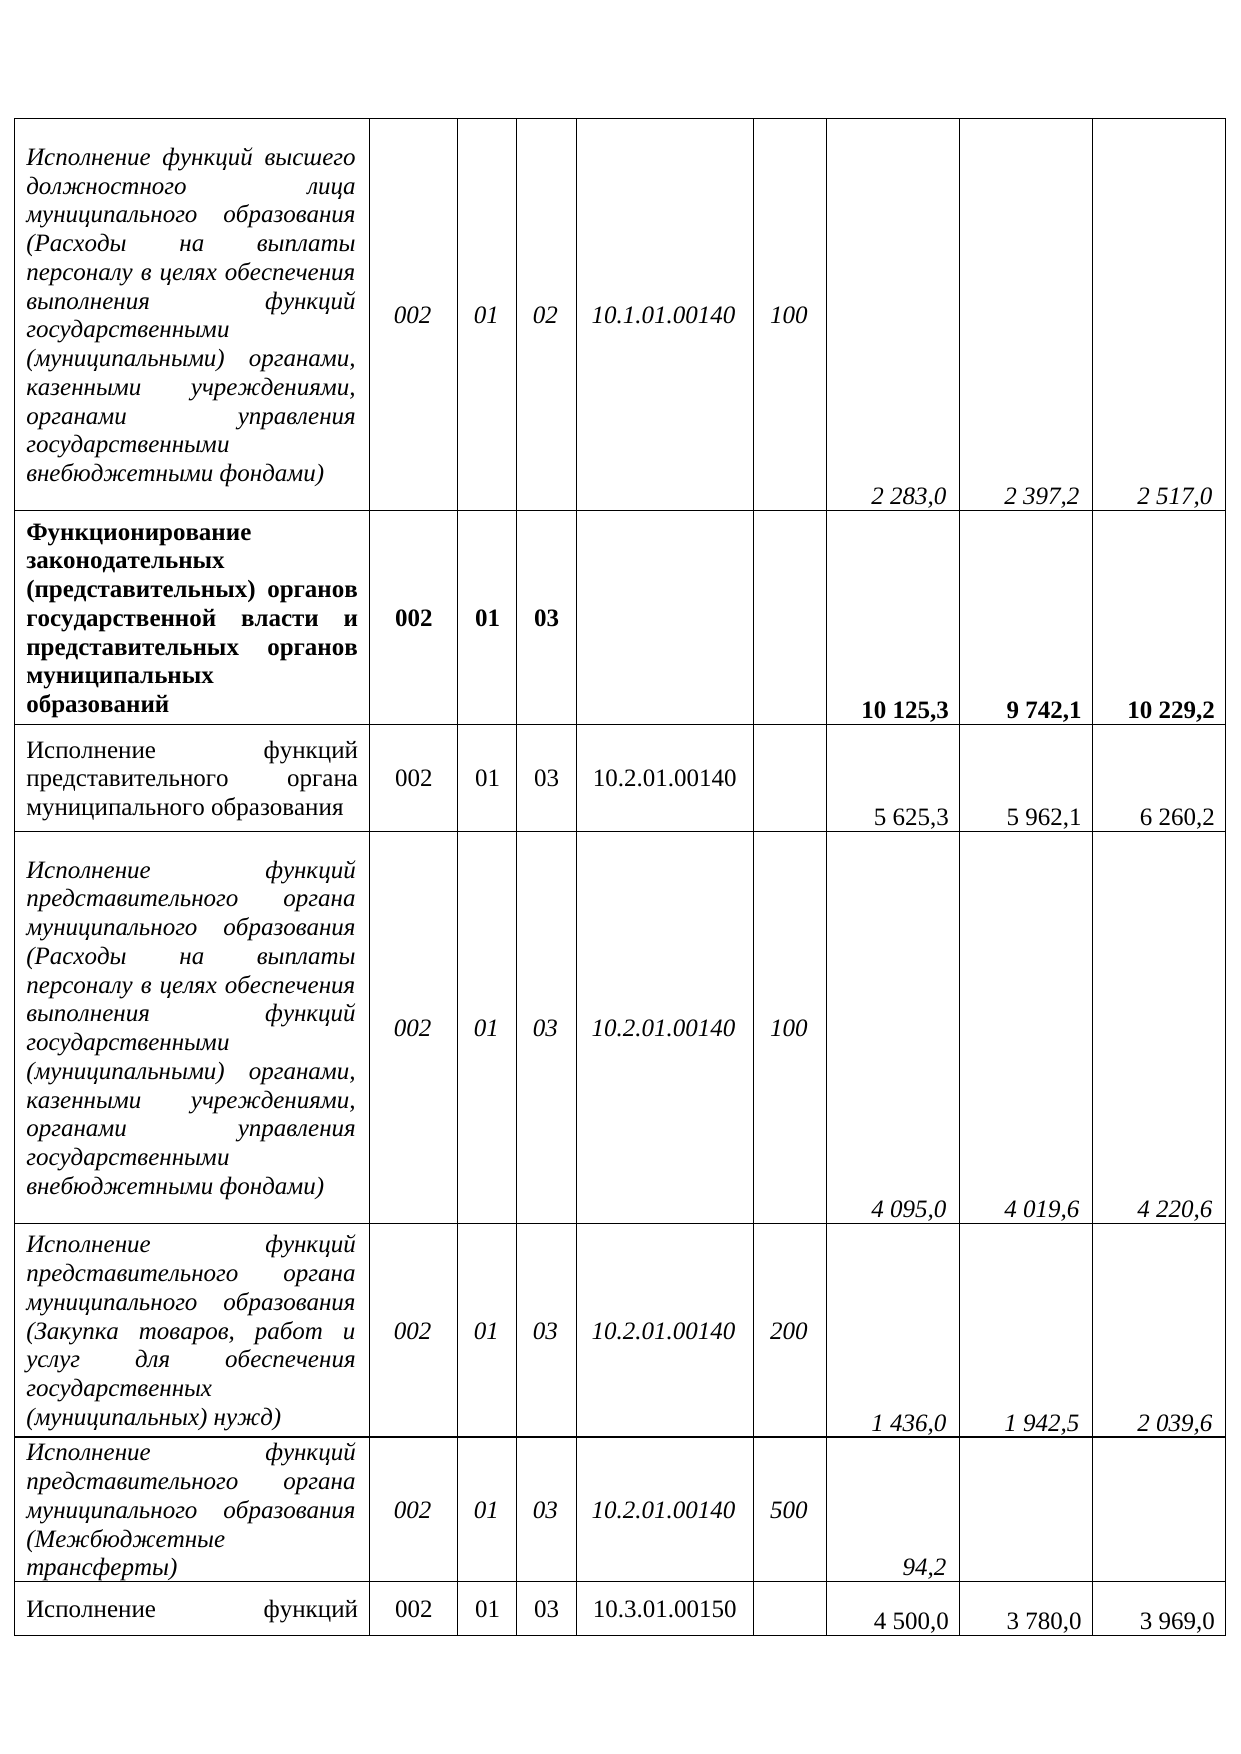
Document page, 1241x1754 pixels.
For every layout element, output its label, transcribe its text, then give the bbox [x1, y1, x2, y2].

table_cell 4 220,6 [1093, 832, 1225, 1223]
table_cell 002 [370, 725, 457, 831]
table_cell 01 [458, 725, 516, 831]
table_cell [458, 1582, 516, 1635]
table_cell 5 962,1 [960, 725, 1092, 831]
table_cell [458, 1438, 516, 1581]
table_cell 4 019,6 [960, 832, 1092, 1223]
table_cell 03 [517, 1224, 576, 1436]
table_cell 10.2.01.00140 [577, 832, 753, 1223]
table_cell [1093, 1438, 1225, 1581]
table_cell 002 [370, 511, 457, 724]
table_cell 2 283,0 [827, 119, 959, 510]
table_cell 1 436,0 [827, 1224, 959, 1436]
table_cell 10.2.01.00140 [577, 1224, 753, 1436]
table_cell 100 [754, 832, 826, 1223]
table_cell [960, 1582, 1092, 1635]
table_cell 5 625,3 [827, 725, 959, 831]
table_cell 002 [370, 119, 457, 510]
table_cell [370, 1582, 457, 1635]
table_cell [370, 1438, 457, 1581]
table_cell Исполнение функций представительного органа муниципального образования (Расходы на выплаты персоналу в целях обеспечения выполнения функций государственными (муниципальными) органами, казенными учреждениями, органами управления государственными внебюджетными фондами) [15, 832, 369, 1223]
table_cell 01 [458, 832, 516, 1223]
table_cell 01 [458, 511, 516, 724]
table_cell 100 [754, 119, 826, 510]
table_cell 9 742,1 [960, 511, 1092, 724]
table_cell 002 [370, 832, 457, 1223]
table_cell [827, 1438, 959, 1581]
table_cell [754, 725, 826, 831]
table_cell 01 [458, 119, 516, 510]
table_cell 01 [458, 1224, 516, 1436]
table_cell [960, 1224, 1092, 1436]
table_cell [577, 511, 753, 724]
table_cell Исполнение функций представительного органа муниципального образования (Закупка товаров, работ и услуг для обеспечения государственных (муниципальных) нужд) [15, 1224, 369, 1436]
table_cell [754, 511, 826, 724]
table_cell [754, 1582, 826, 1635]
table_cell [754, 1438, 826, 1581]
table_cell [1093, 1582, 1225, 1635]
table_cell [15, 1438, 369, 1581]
table_cell 02 [517, 119, 576, 510]
table_cell 6 260,2 [1093, 725, 1225, 831]
table_cell 10 229,2 [1093, 511, 1225, 724]
table_cell Исполнение функций представительного органа муниципального образования [15, 725, 369, 831]
table_cell 2 517,0 [1093, 119, 1225, 510]
table_cell 03 [517, 725, 576, 831]
table_cell 10 125,3 [827, 511, 959, 724]
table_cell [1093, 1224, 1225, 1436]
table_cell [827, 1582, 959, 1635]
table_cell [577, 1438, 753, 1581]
table_cell 2 397,2 [960, 119, 1092, 510]
table_cell 10.2.01.00140 [577, 725, 753, 831]
table_cell 03 [517, 511, 576, 724]
table_cell 002 [370, 1224, 457, 1436]
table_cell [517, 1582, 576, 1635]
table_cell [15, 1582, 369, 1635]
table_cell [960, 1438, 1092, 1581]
table_cell 10.1.01.00140 [577, 119, 753, 510]
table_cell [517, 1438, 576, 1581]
table_cell Функционирование законодательных (представительных) органов государственной власти и представительных органов муниципальных образований [15, 511, 369, 724]
table_cell 03 [517, 832, 576, 1223]
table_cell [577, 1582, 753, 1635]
table_cell Исполнение функций высшего должностного лица муниципального образования (Расходы на выплаты персоналу в целях обеспечения выполнения функций государственными (муниципальными) органами, казенными учреждениями, органами управления государственными внебюджетными фондами) [15, 119, 369, 510]
table_cell 4 095,0 [827, 832, 959, 1223]
table_cell 200 [754, 1224, 826, 1436]
